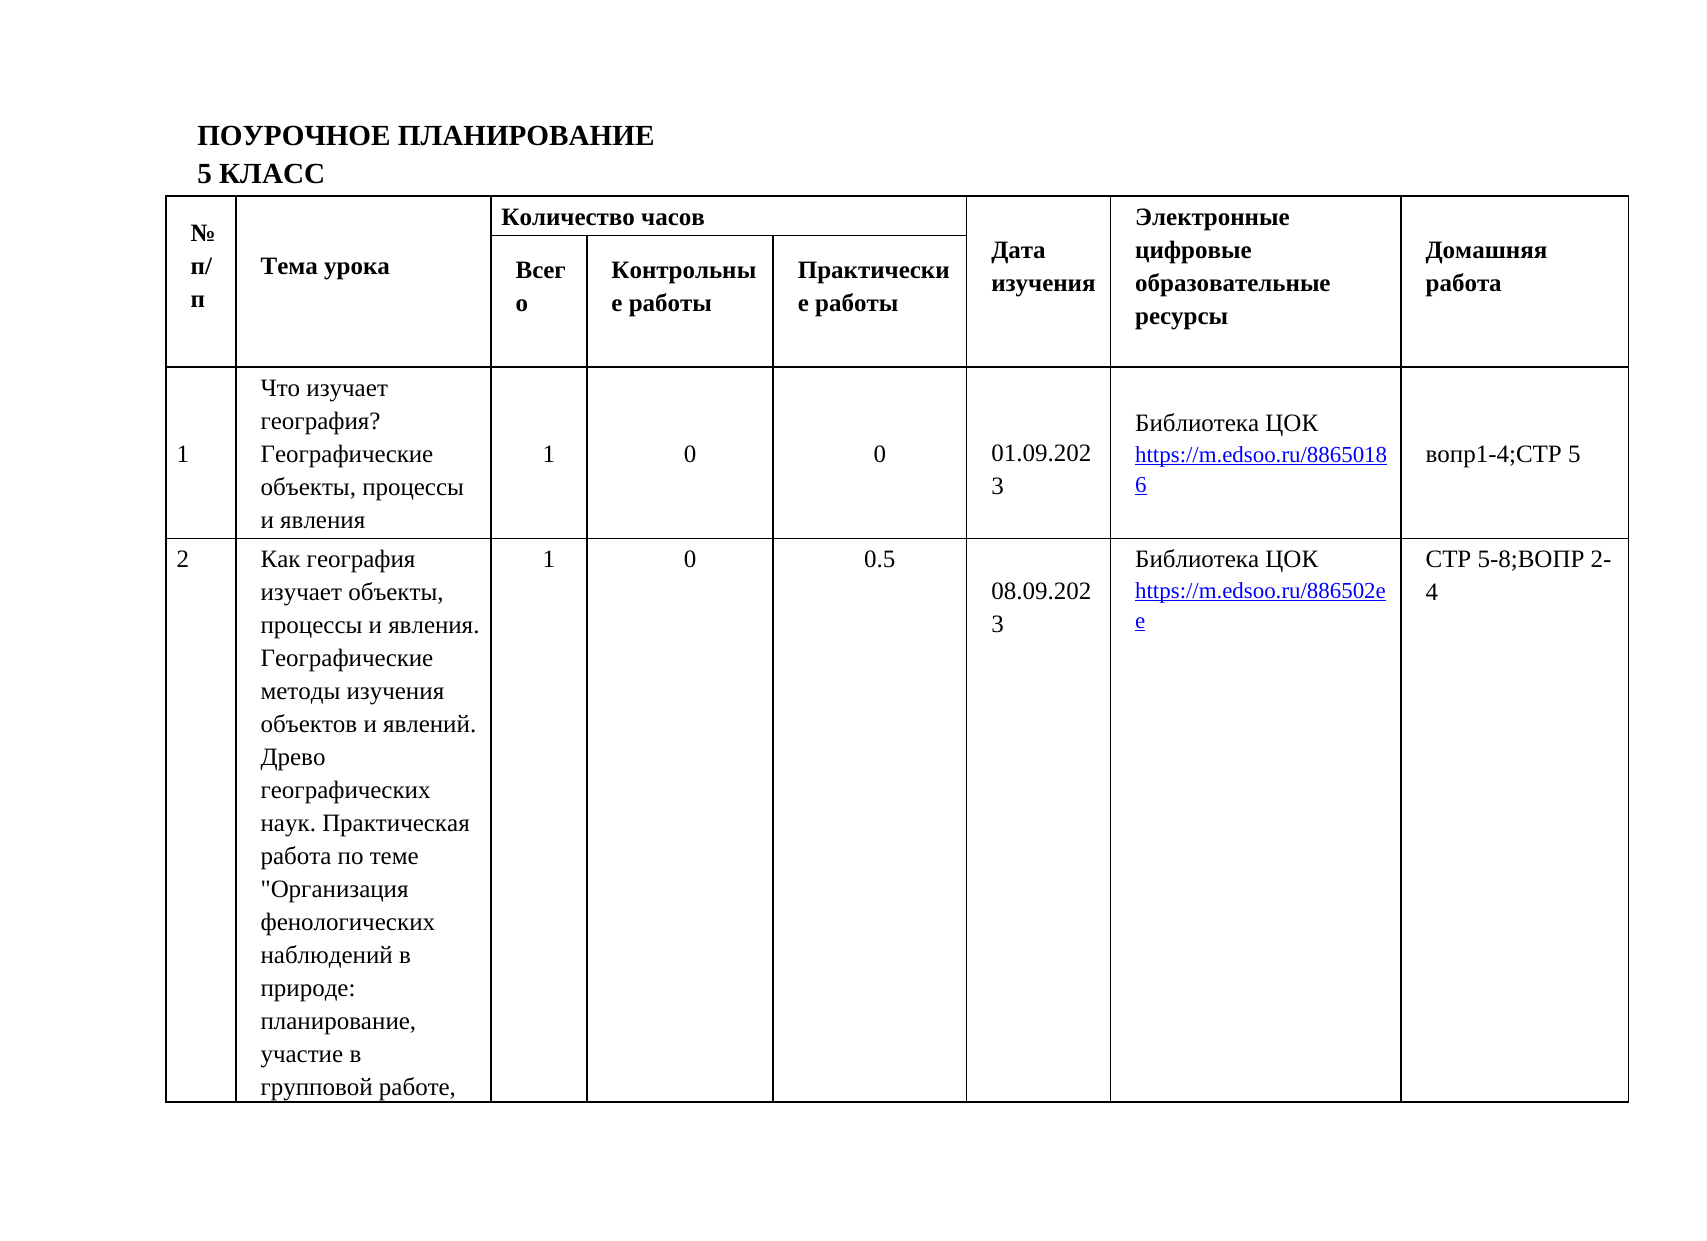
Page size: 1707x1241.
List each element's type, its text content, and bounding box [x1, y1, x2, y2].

table_cell Практические работы [774, 236, 966, 366]
table_cell 2 [167, 539, 235, 1101]
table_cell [237, 539, 490, 1101]
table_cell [1111, 539, 1400, 1101]
table_cell 1 [167, 368, 235, 537]
table_cell Всего [492, 236, 586, 366]
table_cell СТР 5-8;ВОПР 2-4 [1402, 539, 1628, 1101]
table_header Тема урока [237, 197, 490, 366]
table_cell 0 [588, 539, 772, 1101]
text 5 КЛАСС [190, 157, 1618, 190]
table_header Дата изучения [967, 197, 1110, 366]
table_cell 0.5 [774, 539, 966, 1101]
table_cell 0 [588, 368, 772, 537]
table_header № п/п [167, 197, 235, 366]
table_cell 0 [774, 368, 966, 537]
table_cell 08.09.2023 [967, 539, 1110, 1101]
table_header Электронные цифровые образовательные ресурсы [1111, 197, 1400, 366]
table_cell вопр1-4;СТР 5 [1402, 368, 1628, 537]
table_cell 01.09.2023 [967, 368, 1110, 537]
table_header Домашняя работа [1402, 197, 1628, 366]
table_cell 1 [492, 539, 586, 1101]
table_header Количество часов [492, 197, 966, 234]
table_cell Что изучает география? Географические объекты, процессы и явления [237, 368, 490, 537]
table_cell 1 [492, 368, 586, 537]
table_cell Контрольные работы [588, 236, 772, 366]
table_cell Библиотека ЦОК https://m.edsoo.ru/88650186 [1111, 368, 1400, 537]
text ПОУРОЧНОЕ ПЛАНИРОВАНИЕ [190, 118, 1618, 152]
